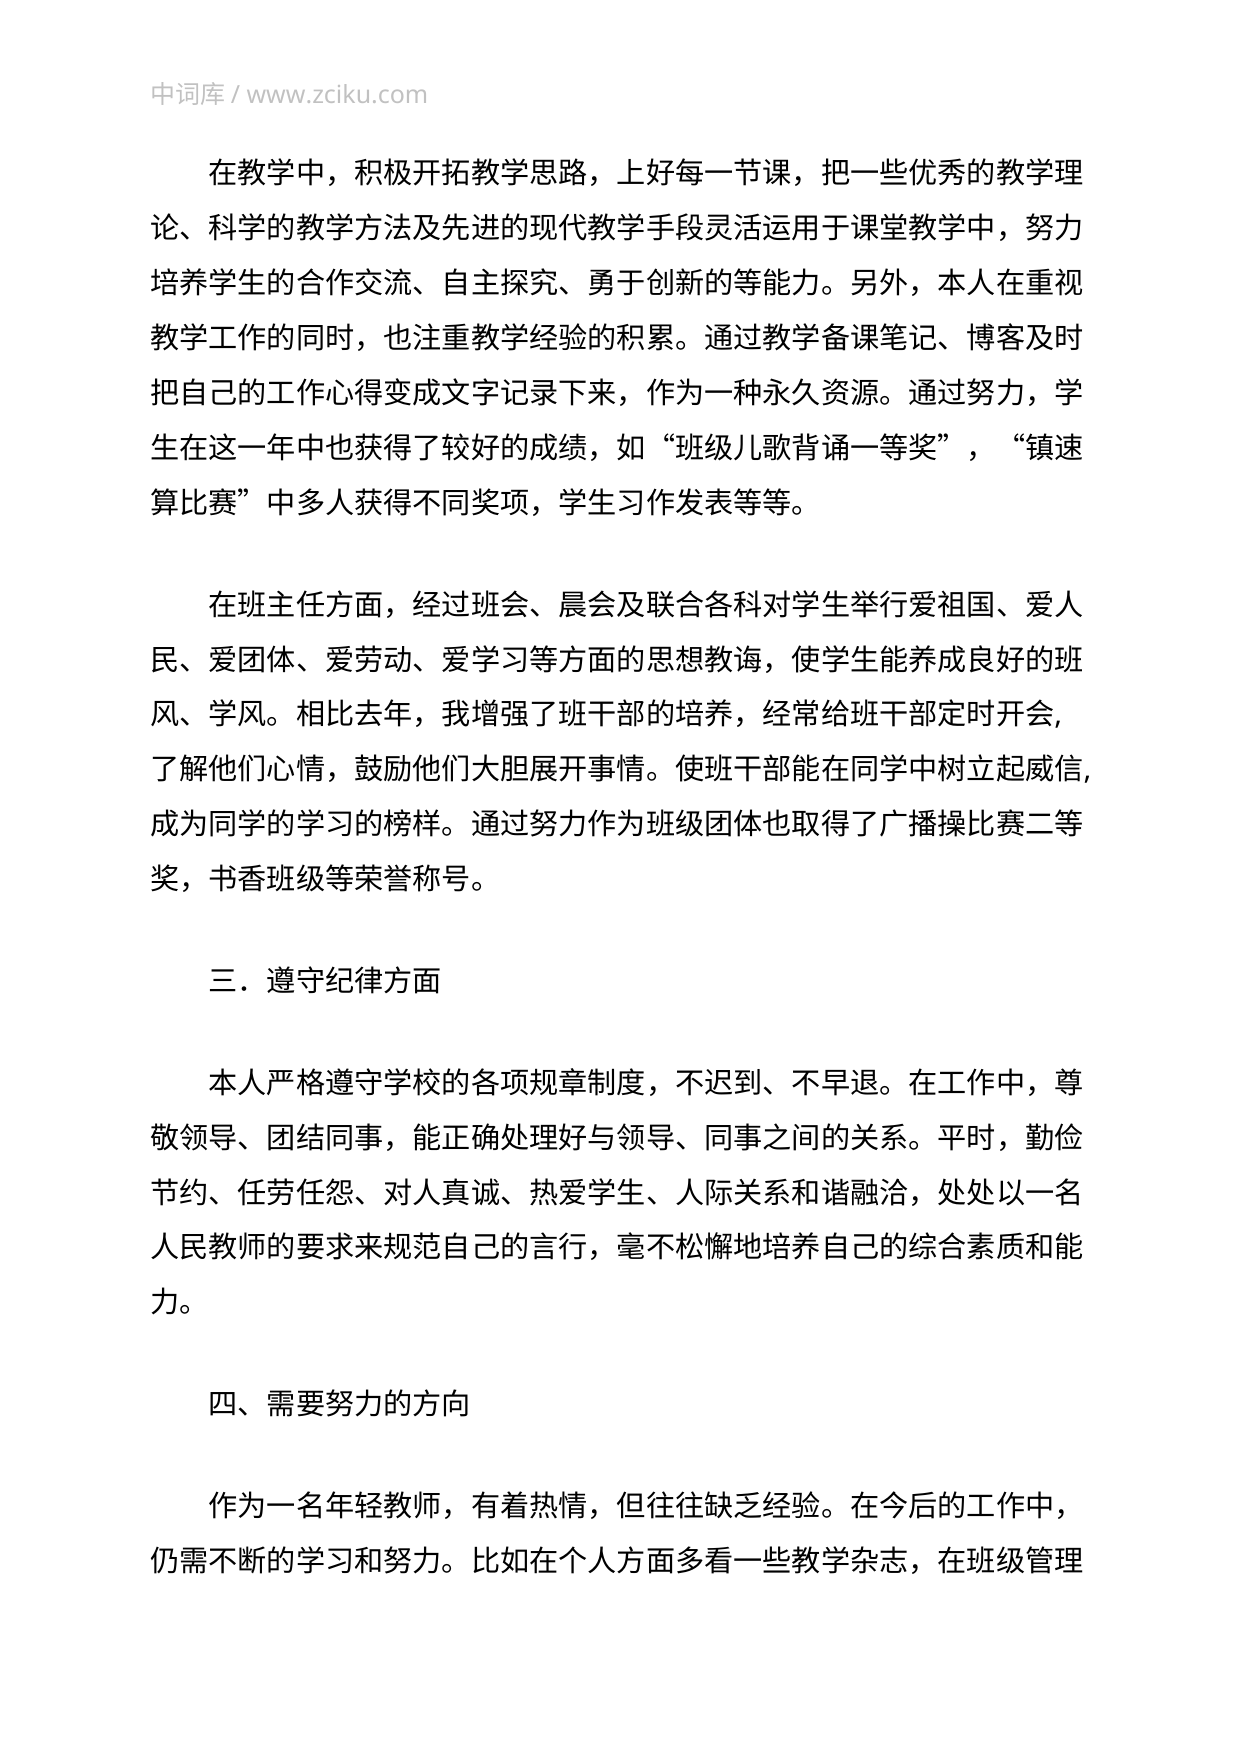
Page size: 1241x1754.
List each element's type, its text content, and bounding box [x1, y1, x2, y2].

text 在教学中，积极开拓教学思路，上好每一节课，把一些优秀的教学理论、科学的教学方法及先进的现代教学手段灵活运用于课堂教学中，努力培养学生的合作交流、自主探究、勇于创新的等能力。另外，本人在重视教学工作的同时，也注重教学经验的积累。通过教学备课笔记、博客及时把自己的工作心得变成文字记录下来，作为一种永久资源。通过努力，学生在这一年中也获得了较好的成绩，如“班级儿歌背诵一等奖”，“镇速算比赛”中多人获得不同奖项，学生习作发表等等。 [150, 150, 1090, 522]
text 三．遵守纪律方面 [150, 958, 1090, 1000]
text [150, 1482, 1090, 1580]
text 四、需要努力的方向 [150, 1381, 1090, 1423]
text 本人严格遵守学校的各项规章制度，不迟到、不早退。在工作中，尊敬领导、团结同事，能正确处理好与领导、同事之间的关系。平时，勤俭节约、任劳任怨、对人真诚、热爱学生、人际关系和谐融洽，处处以一名人民教师的要求来规范自己的言行，毫不松懈地培养自己的综合素质和能力。 [150, 1059, 1090, 1321]
text 在班主任方面，经过班会、晨会及联合各科对学生举行爱祖国、爱人民、爱团体、爱劳动、爱学习等方面的思想教诲，使学生能养成良好的班风、学风。相比去年，我增强了班干部的培养，经常给班干部定时开会,了解他们心情，鼓励他们大胆展开事情。使班干部能在同学中树立起威信,成为同学的学习的榜样。通过努力作为班级团体也取得了广播操比赛二等奖，书香班级等荣誉称号。 [150, 581, 1090, 898]
